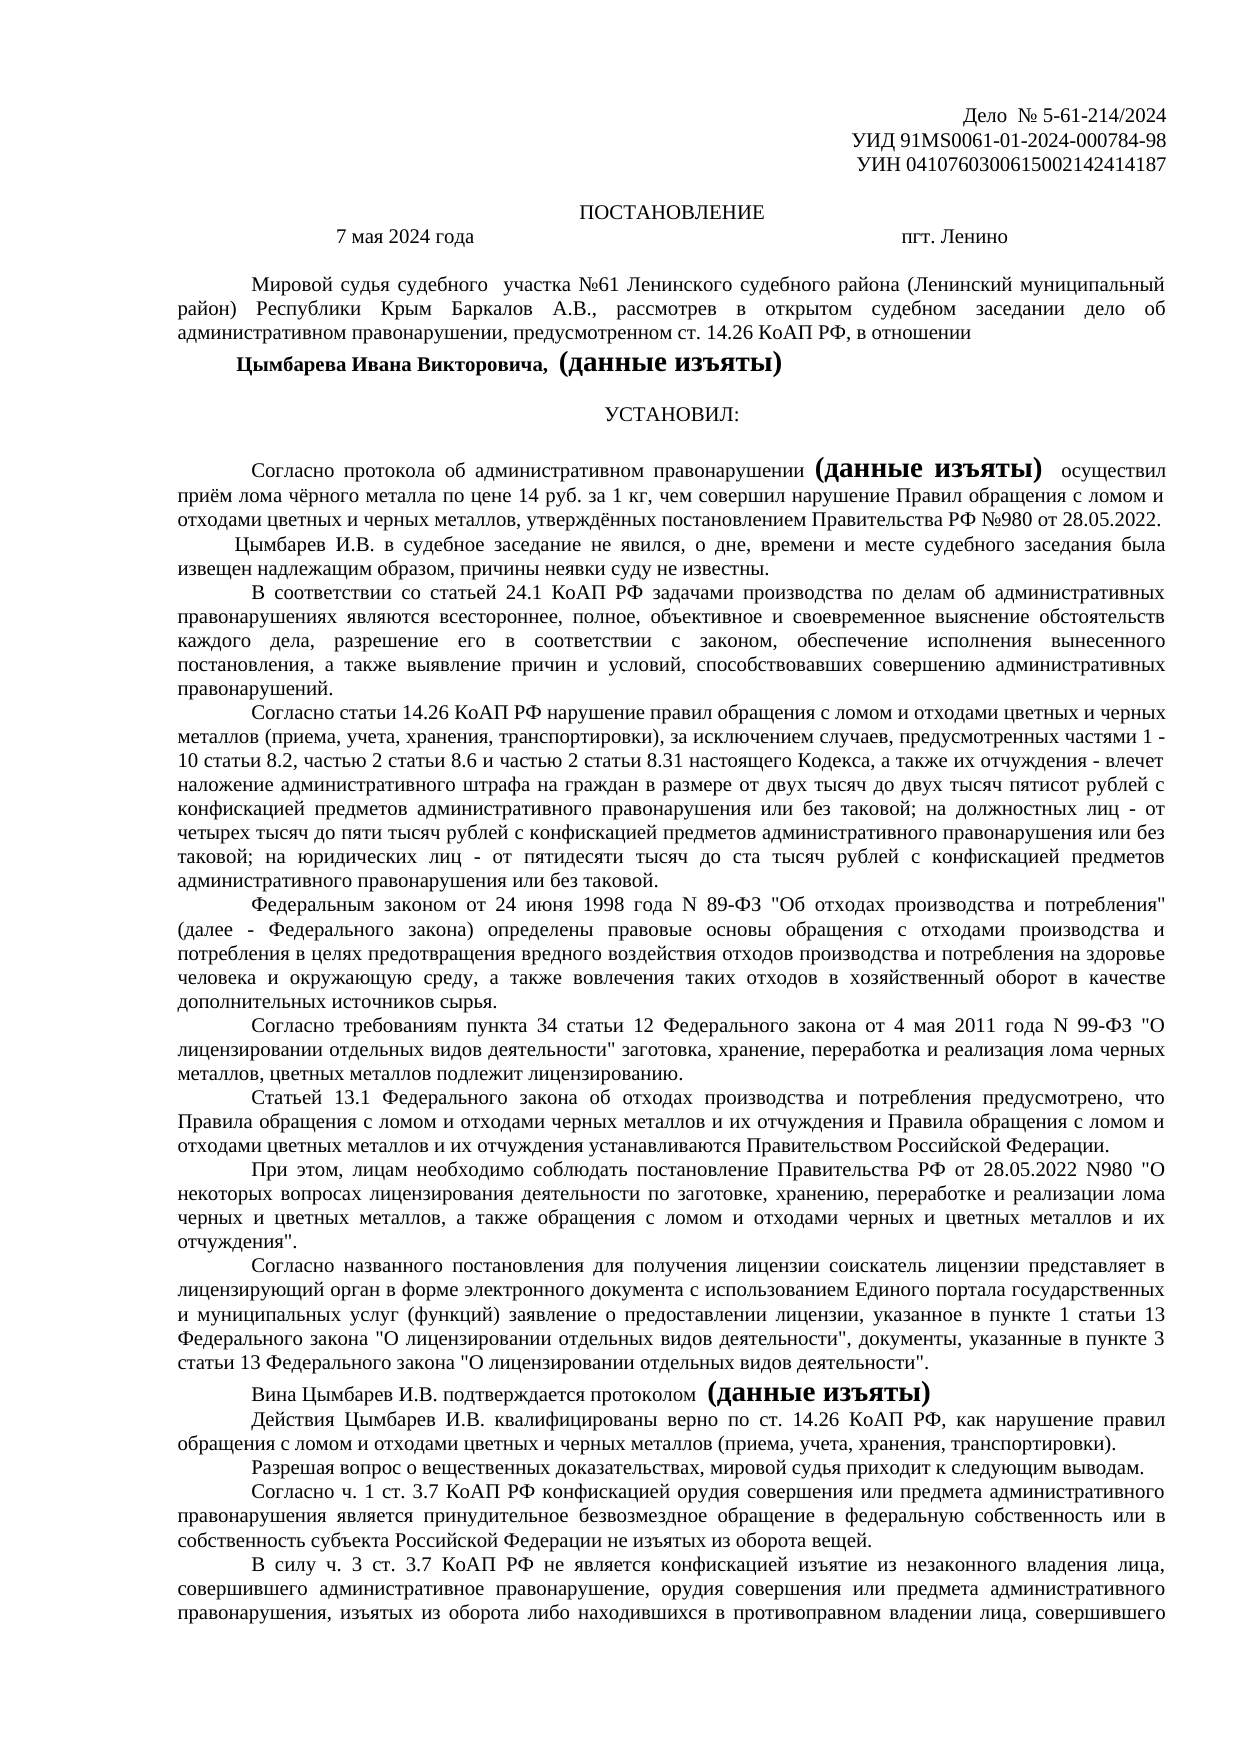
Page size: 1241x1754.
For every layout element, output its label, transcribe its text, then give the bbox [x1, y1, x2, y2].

text УИД 91MS0061-01-2024-000784-98 [177, 127, 1166, 152]
text Статьей 13.1 Федерального закона об отходах производства и потребления предусмотрено, что Правила обращения с ломом и отходами черных металлов и их отчуждения и Правила обращения с ломом и отходами цветных металлов и их отчуждения устанавливаются Правительством Российской Федерации. [177, 1085, 1166, 1157]
text Согласно статьи 14.26 КоАП РФ нарушение правил обращения с ломом и отходами цветных и черных металлов (приема, учета, хранения, транспортировки), за исключением случаев, предусмотренных частями 1 - 10 статьи 8.2, частью 2 статьи 8.6 и частью 2 статьи 8.31 настоящего Кодекса, а также их отчуждения - влечет наложение административного штрафа на граждан в размере от двух тысяч до двух тысяч пятисот рублей с конфискацией предметов административного правонарушения или без таковой; на должностных лиц - от четырех тысяч до пяти тысяч рублей с конфискацией предметов административного правонарушения или без таковой; на юридических лиц - от пятидесяти тысяч до ста тысяч рублей с конфискацией предметов административного правонарушения или без таковой. [177, 700, 1166, 892]
text Согласно требованиям пункта 34 статьи 12 Федерального закона от 4 мая 2011 года N 99-ФЗ "О лицензировании отдельных видов деятельности" заготовка, хранение, переработка и реализация лома черных металлов, цветных металлов подлежит лицензированию. [177, 1013, 1166, 1085]
text Цымбарева Ивана Викторовича, (данные изъяты) [177, 344, 1166, 378]
text ПОСТАНОВЛЕНИЕ [177, 200, 1166, 224]
text Согласно названного постановления для получения лицензии соискатель лицензии представляет в лицензирующий орган в форме электронного документа с использованием Единого портала государственных и муниципальных услуг (функций) заявление о предоставлении лицензии, указанное в пункте 1 статьи 13 Федерального закона "О лицензировании отдельных видов деятельности", документы, указанные в пункте 3 статьи 13 Федерального закона "О лицензировании отдельных видов деятельности". [177, 1253, 1166, 1374]
text Мировой судья судебного участка №61 Ленинского судебного района (Ленинский муниципальный район) Республики Крым Баркалов А.В., рассмотрев в открытом судебном заседании дело об административном правонарушении, предусмотренном ст. 14.26 КоАП РФ, в отношении [177, 272, 1166, 344]
text УСТАНОВИЛ: [177, 402, 1166, 426]
text При этом, лицам необходимо соблюдать постановление Правительства РФ от 28.05.2022 N980 "О некоторых вопросах лицензирования деятельности по заготовке, хранению, переработке и реализации лома черных и цветных металлов, а также обращения с ломом и отходами черных и цветных металлов и их отчуждения". [177, 1157, 1166, 1253]
text Действия Цымбарев И.В. квалифицированы верно по ст. 14.26 КоАП РФ, как нарушение правил обращения с ломом и отходами цветных и черных металлов (приема, учета, хранения, транспортировки). [177, 1407, 1166, 1455]
text В соответствии со статьей 24.1 КоАП РФ задачами производства по делам об административных правонарушениях являются всестороннее, полное, объективное и своевременное выяснение обстоятельств каждого дела, разрешение его в соответствии с законом, обеспечение исполнения вынесенного постановления, а также выявление причин и условий, способствовавших совершению административных правонарушений. [177, 579, 1166, 700]
text Согласно протокола об административном правонарушении (данные изъяты) осуществил приём лома чёрного металла по цене 14 руб. за 1 кг, чем совершил нарушение Правил обращения с ломом и отходами цветных и черных металлов, утверждённых постановлением Правительства РФ №980 от 28.05.2022. [177, 450, 1166, 531]
text Вина Цымбарев И.В. подтверждается протоколом (данные изъяты) [177, 1374, 1166, 1407]
text 7 мая 2024 года пгт. Ленино [177, 224, 1166, 248]
text Цымбарев И.В. в судебное заседание не явился, о дне, времени и месте судебного заседания была извещен надлежащим образом, причины неявки суду не известны. [177, 531, 1166, 579]
text Согласно ч. 1 ст. 3.7 КоАП РФ конфискацией орудия совершения или предмета административного правонарушения является принудительное безвозмездное обращение в федеральную собственность или в собственность субъекта Российской Федерации не изъятых из оборота вещей. [177, 1479, 1166, 1552]
text Разрешая вопрос о вещественных доказательствах, мировой судья приходит к следующим выводам. [177, 1455, 1166, 1479]
text Федеральным законом от 24 июня 1998 года N 89-ФЗ "Об отходах производства и потребления" (далее - Федерального закона) определены правовые основы обращения с отходами производства и потребления в целях предотвращения вредного воздействия отходов производства и потребления на здоровье человека и окружающую среду, а также вовлечения таких отходов в хозяйственный оборот в качестве дополнительных источников сырья. [177, 892, 1166, 1013]
text Дело № 5-61-214/2024 [177, 103, 1166, 127]
text УИН 0410760300615002142414187 [177, 152, 1166, 176]
